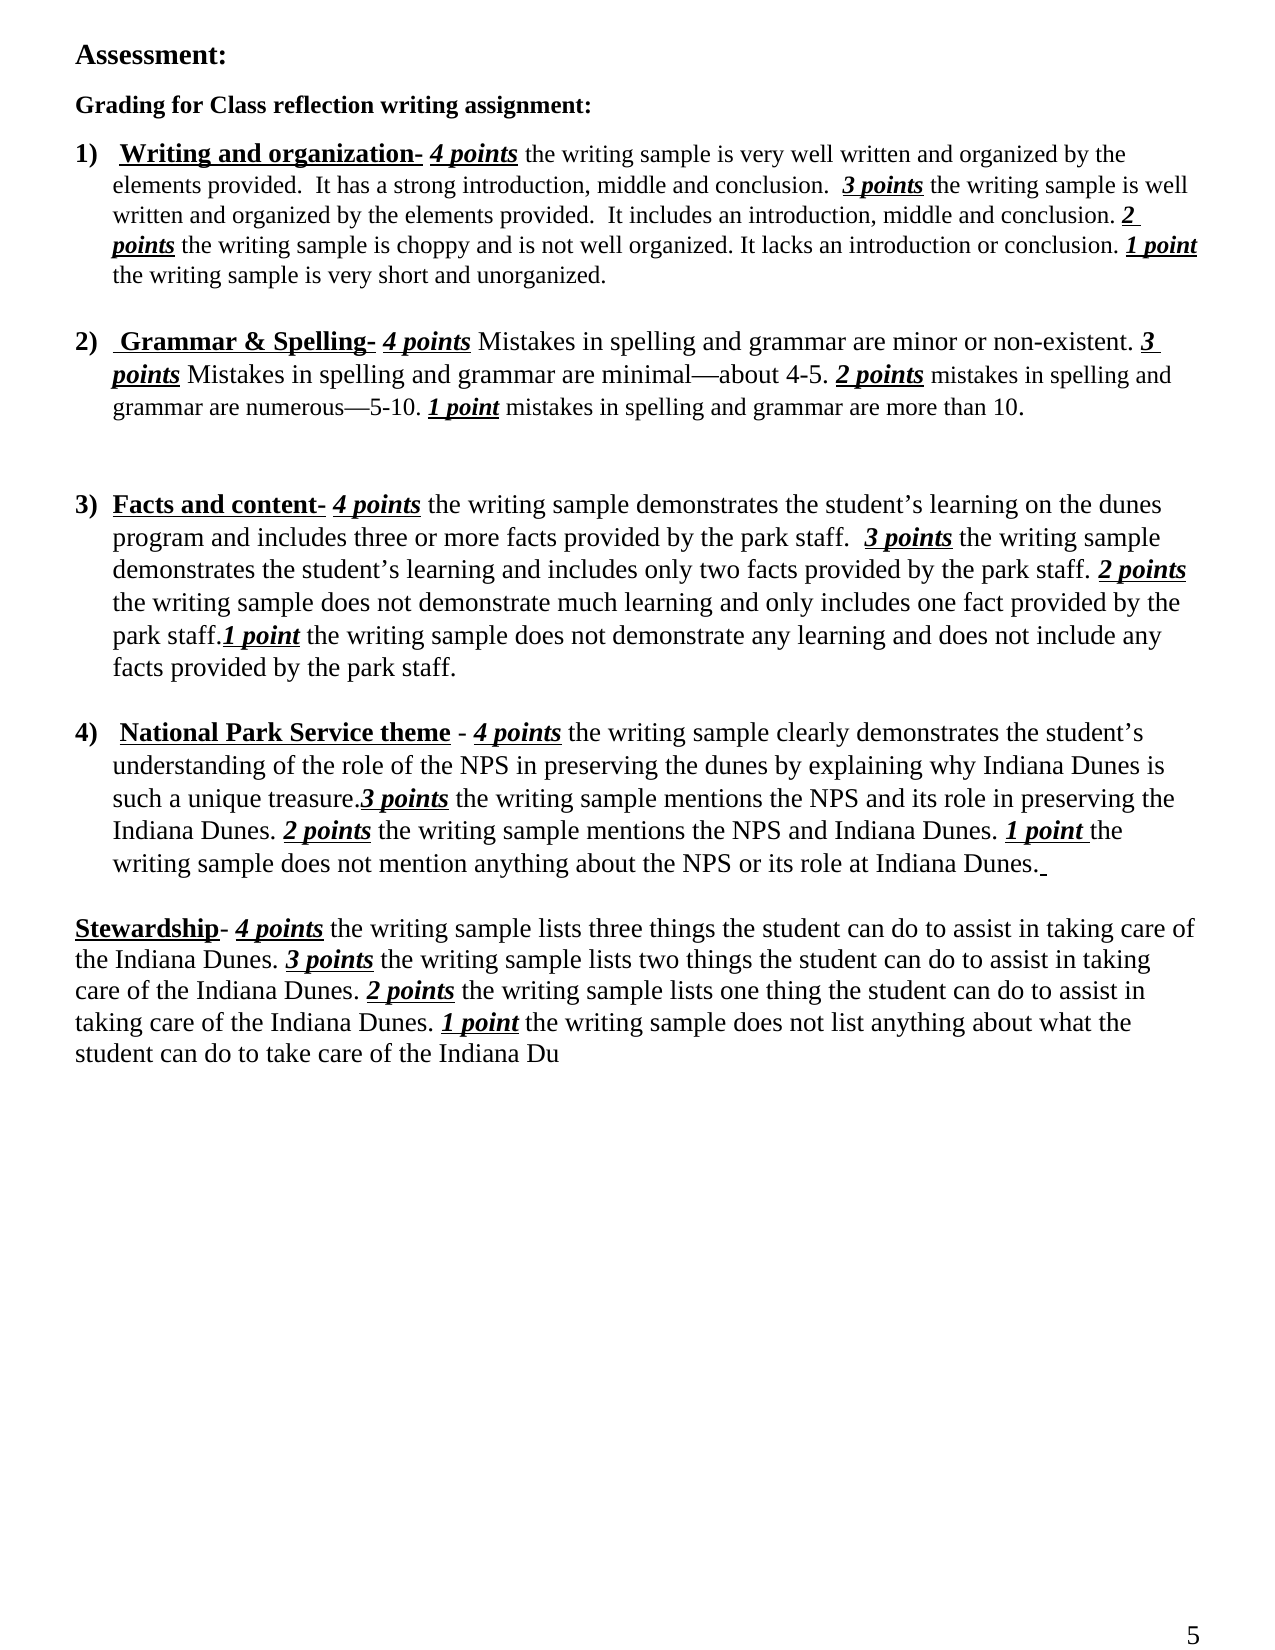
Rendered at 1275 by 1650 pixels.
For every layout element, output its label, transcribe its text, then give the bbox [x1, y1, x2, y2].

text Grading for Class reflection writing assignment: [75, 90, 1200, 119]
list Writing and organization- 4 points the writing sample is very well written and organized by the elements provided. It has a strong introduction, middle and conclusion. 3 points the writing sample is well written and organized by the elements provided. It includes an introduction, middle and conclusion. 2 points the writing sample is choppy and is not well organized. It lacks an introduction or conclusion. 1 point the writing sample is very short and unorganized. [75, 137, 1200, 289]
text Assessment: [75, 37, 1200, 71]
list Grammar & Spelling- 4 points Mistakes in spelling and grammar are minor or non-existent. 3 points Mistakes in spelling and grammar are minimal—about 4-5. 2 points mistakes in spelling and grammar are numerous—5-10. 1 point mistakes in spelling and grammar are more than 10. [75, 323, 1200, 422]
text Stewardship- 4 points the writing sample lists three things the student can do to assist in taking care of the Indiana Dunes. 3 points the writing sample lists two things the student can do to assist in taking care of the Indiana Dunes. 2 points the writing sample lists one thing the student can do to assist in taking care of the Indiana Dunes. 1 point the writing sample does not list anything about what the student can do to take care of the Indiana Du [75, 912, 1200, 1068]
list National Park Service theme - 4 points the writing sample clearly demonstrates the student’s understanding of the role of the NPS in preserving the dunes by explaining why Indiana Dunes is such a unique treasure.3 points the writing sample mentions the NPS and its role in preserving the Indiana Dunes. 2 points the writing sample mentions the NPS and Indiana Dunes. 1 point the writing sample does not mention anything about the NPS or its role at Indiana Dunes. [75, 717, 1200, 878]
list Facts and content- 4 points the writing sample demonstrates the student’s learning on the dunes program and includes three or more facts provided by the park staff. 3 points the writing sample demonstrates the student’s learning and includes only two facts provided by the park staff. 2 points the writing sample does not demonstrate much learning and only includes one fact provided by the park staff.1 point the writing sample does not demonstrate any learning and does not include any facts provided by the park staff. [75, 488, 1200, 682]
